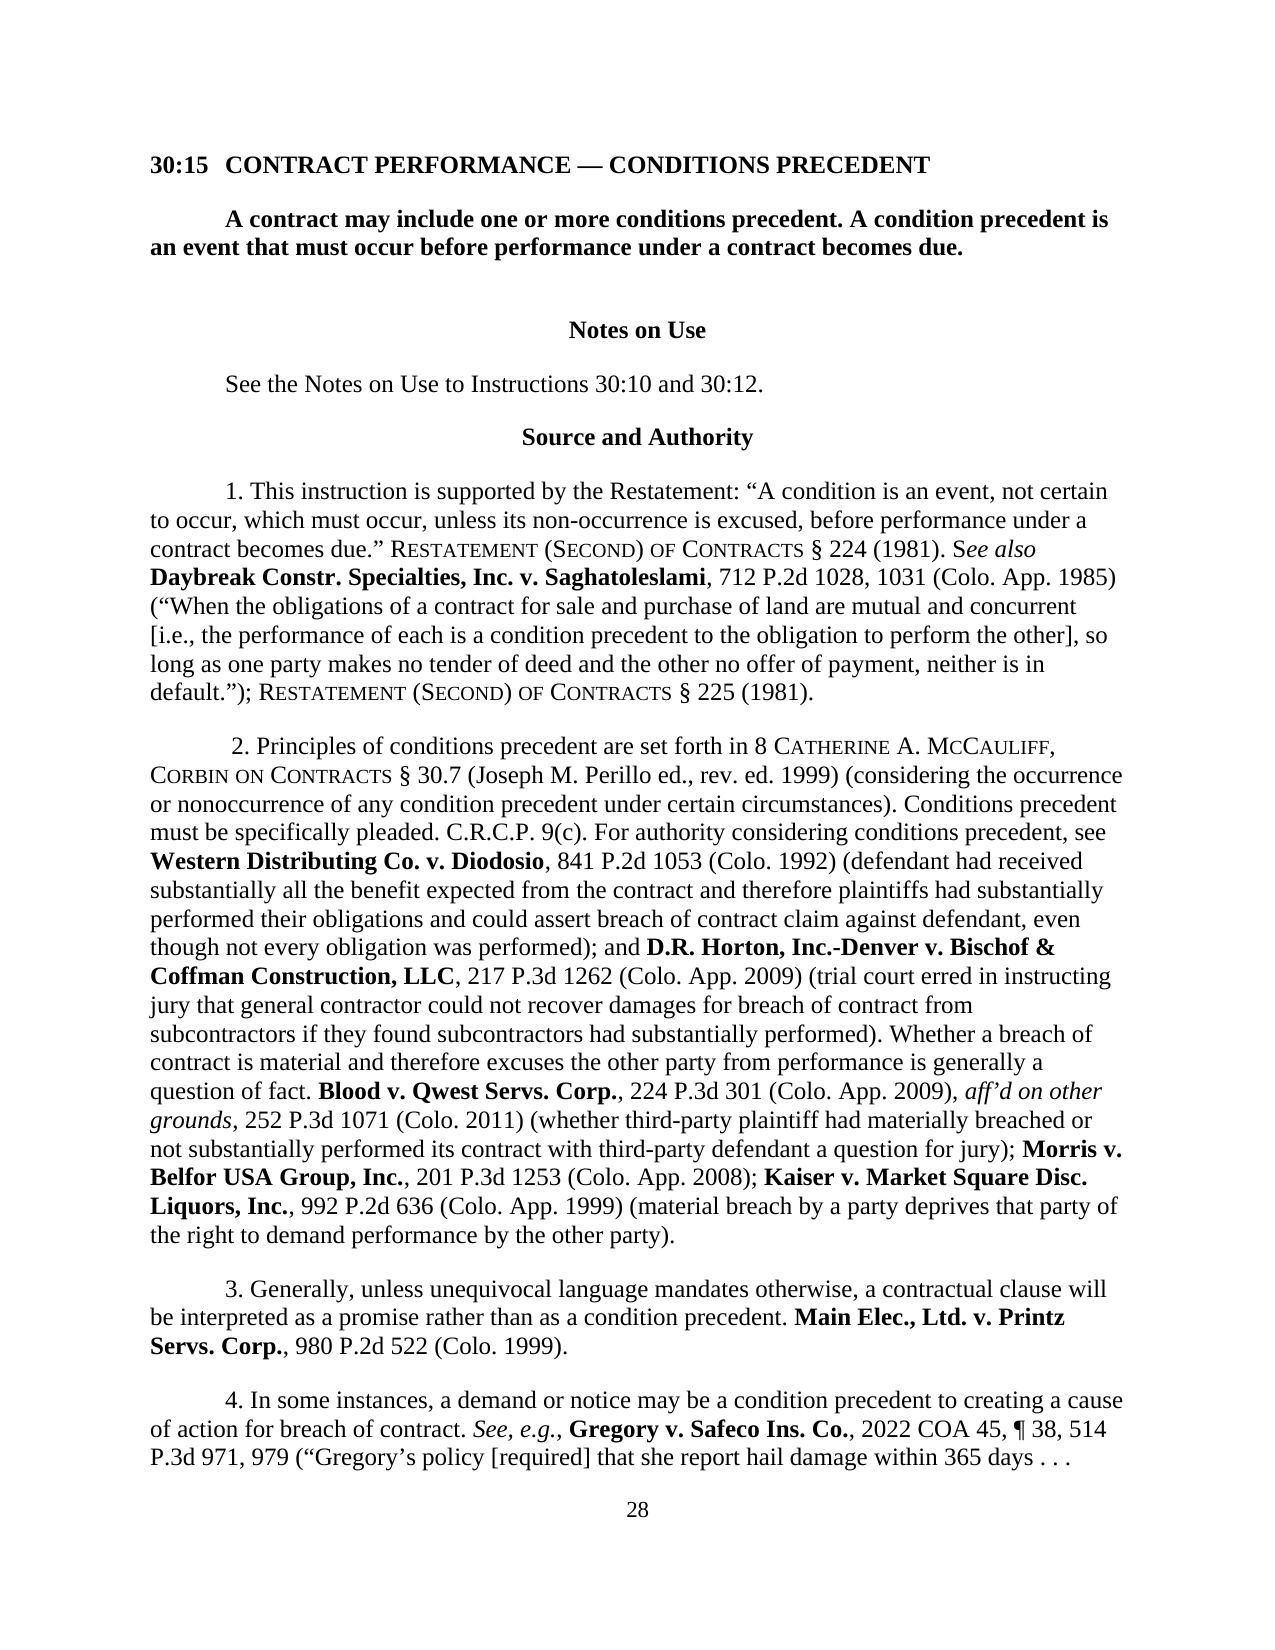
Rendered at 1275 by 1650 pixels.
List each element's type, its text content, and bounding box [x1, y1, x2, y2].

text See the Notes on Use to Instructions 30:10 and 30:12. [150, 369, 1125, 397]
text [150, 1385, 1125, 1471]
text Source and Authority [150, 422, 1125, 451]
text 2. Principles of conditions precedent are set forth in 8 Catherine A. McCauliff, Corbin on Contracts § 30.7 (Joseph M. Perillo ed., rev. ed. 1999) (considering the occurrence or nonoccurrence of any condition precedent under certain circumstances). Conditions precedent must be specifically pleaded. C.R.C.P. 9(c). For authority considering conditions precedent, see Western Distributing Co. v. Diodosio, 841 P.2d 1053 (Colo. 1992) (defendant had received substantially all the benefit expected from the contract and therefore plaintiffs had substantially performed their obligations and could assert breach of contract claim against defendant, even though not every obligation was performed); and D.R. Horton, Inc.-Denver v. Bischof & Coffman Construction, LLC, 217 P.3d 1262 (Colo. App. 2009) (trial court erred in instructing jury that general contractor could not recover damages for breach of contract from subcontractors if they found subcontractors had substantially performed). Whether a breach of contract is material and therefore excuses the other party from performance is generally a question of fact. Blood v. Qwest Servs. Corp., 224 P.3d 301 (Colo. App. 2009), aff’d on other grounds, 252 P.3d 1071 (Colo. 2011) (whether third-party plaintiff had materially breached or not substantially performed its contract with third-party defendant a question for jury); Morris v. Belfor USA Group, Inc., 201 P.3d 1253 (Colo. App. 2008); Kaiser v. Market Square Disc. Liquors, Inc., 992 P.2d 636 (Colo. App. 1999) (material breach by a party deprives that party of the right to demand performance by the other party). [150, 731, 1125, 1249]
text 1. This instruction is supported by the Restatement: “A condition is an event, not certain to occur, which must occur, unless its non-occurrence is excused, before performance under a contract becomes due.” Restatement (Second) of Contracts § 224 (1981). See also Daybreak Constr. Specialties, Inc. v. Saghatoleslami, 712 P.2d 1028, 1031 (Colo. App. 1985) (“When the obligations of a contract for sale and purchase of land are mutual and concurrent [i.e., the performance of each is a condition precedent to the obligation to perform the other], so long as one party makes no tender of deed and the other no offer of payment, neither is in default.”); Restatement (Second) of Contracts § 225 (1981). [150, 476, 1125, 706]
text 3. Generally, unless unequivocal language mandates otherwise, a contractual clause will be interpreted as a promise rather than as a condition precedent. Main Elec., Ltd. v. Printz Servs. Corp., 980 P.2d 522 (Colo. 1999). [150, 1274, 1125, 1360]
text 30:15 CONTRACT PERFORMANCE — CONDITIONS PRECEDENT [150, 150, 1125, 179]
text A contract may include one or more conditions precedent. A condition precedent is an event that must occur before performance under a contract becomes due. [150, 204, 1125, 261]
text Notes on Use [150, 315, 1125, 344]
